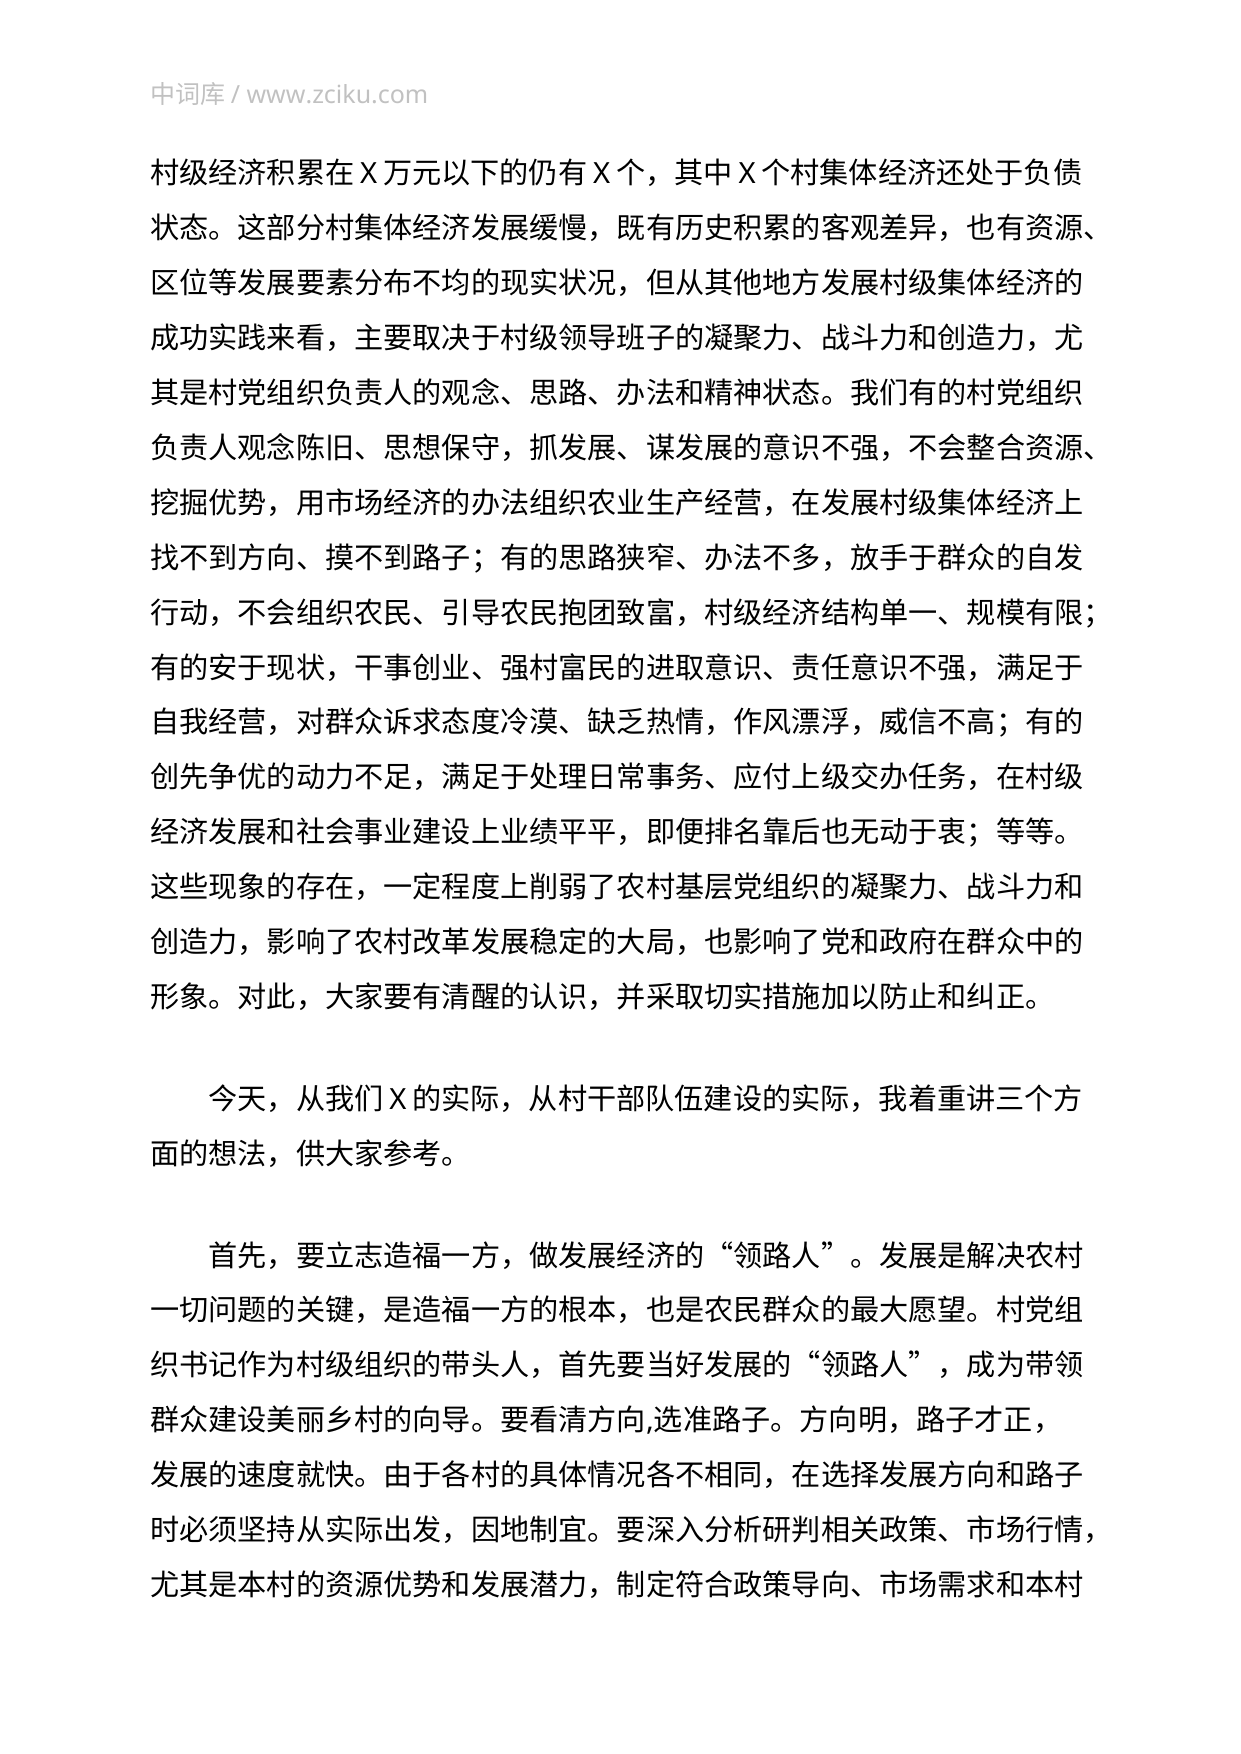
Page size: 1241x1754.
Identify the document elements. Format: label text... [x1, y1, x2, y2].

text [150, 1232, 1090, 1604]
text 今天，从我们X的实际，从村干部队伍建设的实际，我着重讲三个方面的想法，供大家参考。 [150, 1075, 1090, 1173]
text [150, 150, 1090, 1016]
